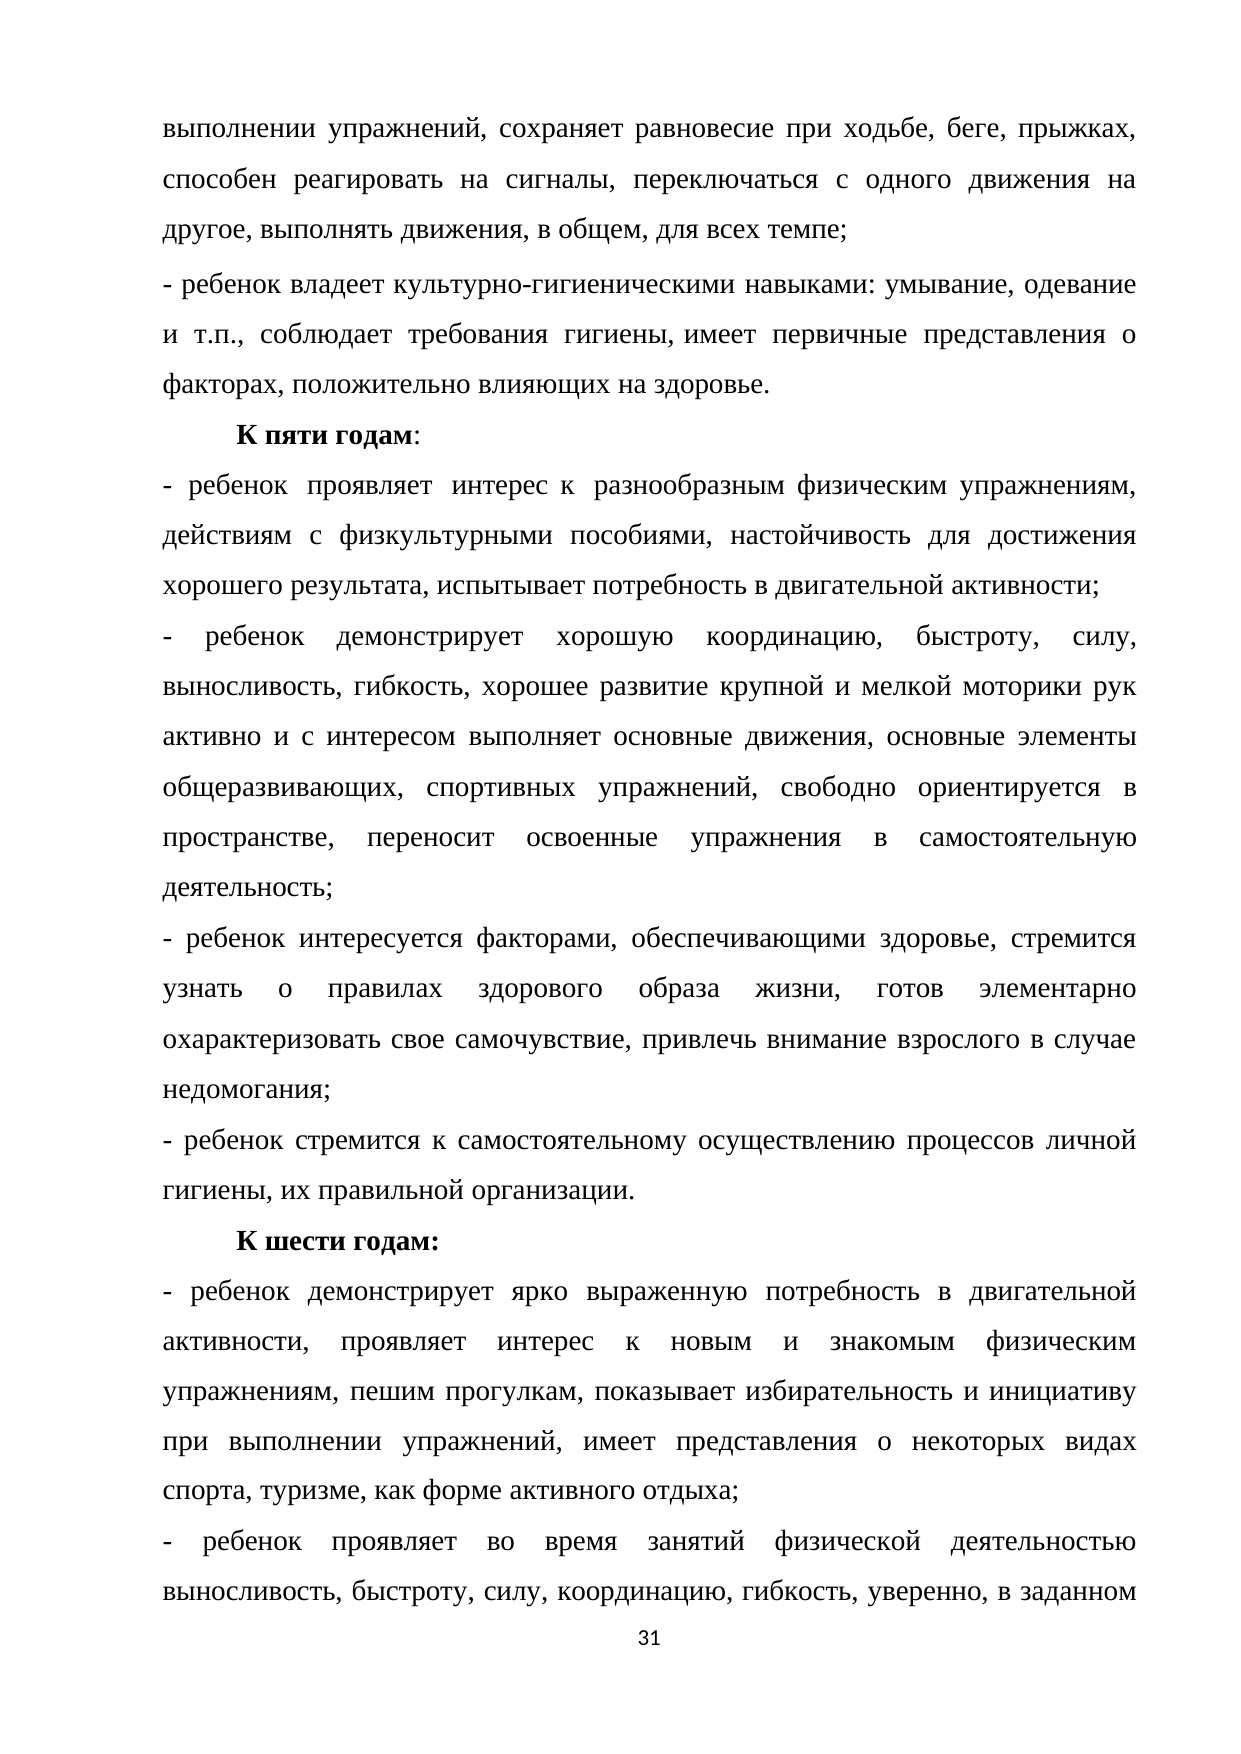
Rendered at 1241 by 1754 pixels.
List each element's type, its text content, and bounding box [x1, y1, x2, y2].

list ребенок стремится к самостоятельному осуществлению процессов личной гигиены, их правильной организации. [162, 1122, 1136, 1205]
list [162, 1523, 1136, 1607]
list ребенок владеет культурно-гигиеническими навыками: умывание, одевание и т.п., соблюдает требования гигиены, имеет первичные представления о факторах, положительно влияющих на здоровье. [162, 266, 1137, 399]
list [162, 110, 1136, 244]
subtitle К пяти годам: [236, 417, 1148, 450]
list ребенок проявляет интерес к разнообразным физическим упражнениям, действиям с физкультурными пособиями, настойчивость для достижения хорошего результата, испытывает потребность в двигательной активности; [162, 467, 1136, 601]
list ребенок демонстрирует хорошую координацию, быстроту, силу, выносливость, гибкость, хорошее развитие крупной и мелкой моторики рук активно и с интересом выполняет основные движения, основные элементы общеразвивающих, спортивных упражнений, свободно ориентируется в пространстве, переносит освоенные упражнения в самостоятельную деятельность; [162, 618, 1137, 903]
list ребенок демонстрирует ярко выраженную потребность в двигательной активности, проявляет интерес к новым и знакомым физическим упражнениям, пешим прогулкам, показывает избирательность и инициативу при выполнении упражнений, имеет представления о некоторых видах спорта, туризме, как форме активного отдыха; [162, 1273, 1137, 1506]
subtitle К шести годам: [236, 1223, 1148, 1256]
list ребенок интересуется факторами, обеспечивающими здоровье, стремится узнать о правилах здорового образа жизни, готов элементарно охарактеризовать свое самочувствие, привлечь внимание взрослого в случае недомогания; [162, 920, 1136, 1104]
